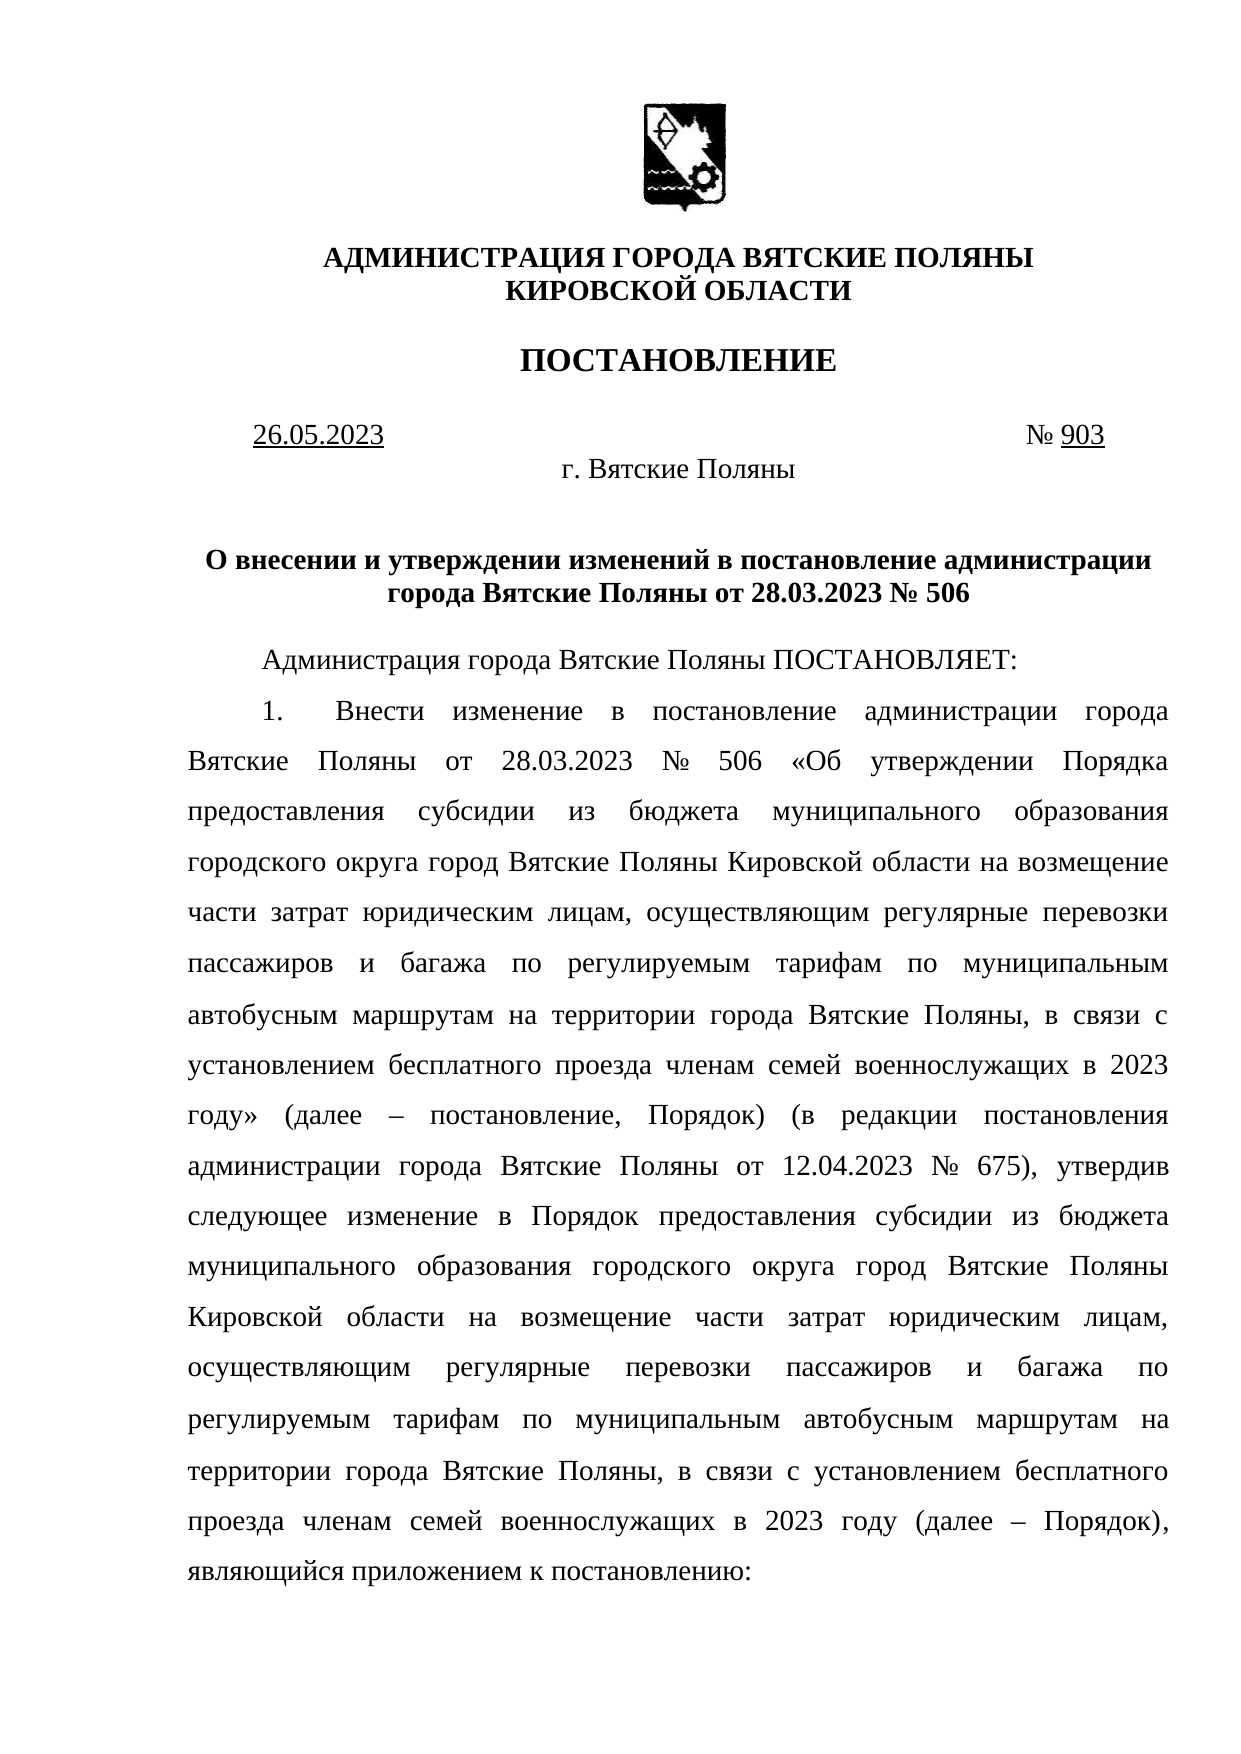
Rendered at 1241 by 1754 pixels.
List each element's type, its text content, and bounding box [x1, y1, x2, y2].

text Администрация города Вятские Поляны ПОСТАНОВЛЯЕТ: [187, 642, 1169, 676]
text г. Вятские Поляны [187, 451, 1169, 484]
text КИРОВСКОЙ ОБЛАСТИ [187, 273, 1169, 307]
text 26.05.2023 № 903 [187, 417, 1169, 451]
subtitle АДМИНИСТРАЦИЯ ГОРОДА ВЯТСКИЕ ПОЛЯНЫ [187, 240, 1169, 273]
text ПОСТАНОВЛЕНИЕ [187, 341, 1169, 379]
text 1. Внести изменение в постановление администрации города Вятские Поляны от 28.03.2023 № 506 «Об утверждении Порядка предоставления субсидии из бюджета муниципального образования городского округа город Вятские Поляны Кировской области на возмещение части затрат юридическим лицам, осуществляющим регулярные перевозки пассажиров и багажа по регулируемым тарифам по муниципальным автобусным маршрутам на территории города Вятские Поляны, в связи с установлением бесплатного проезда членам семей военнослужащих в 2023 году» (далее – постановление, Порядок) (в редакции постановления администрации города Вятские Поляны от 12.04.2023 № 675), утвердив следующее изменение в Порядок предоставления субсидии из бюджета муниципального образования городского округа город Вятские Поляны Кировской области на возмещение части затрат юридическим лицам, осуществляющим регулярные перевозки пассажиров и багажа по регулируемым тарифам по муниципальным автобусным маршрутам на территории города Вятские Поляны, в связи с установлением бесплатного проезда членам семей военнослужащих в 2023 году (далее – Порядок), являющийся приложением к постановлению: [187, 693, 1169, 1587]
text О внесении и утверждении изменений в постановление администрации города Вятские Поляны от 28.03.2023 № 506 [187, 542, 1169, 609]
picture [643, 103, 727, 212]
